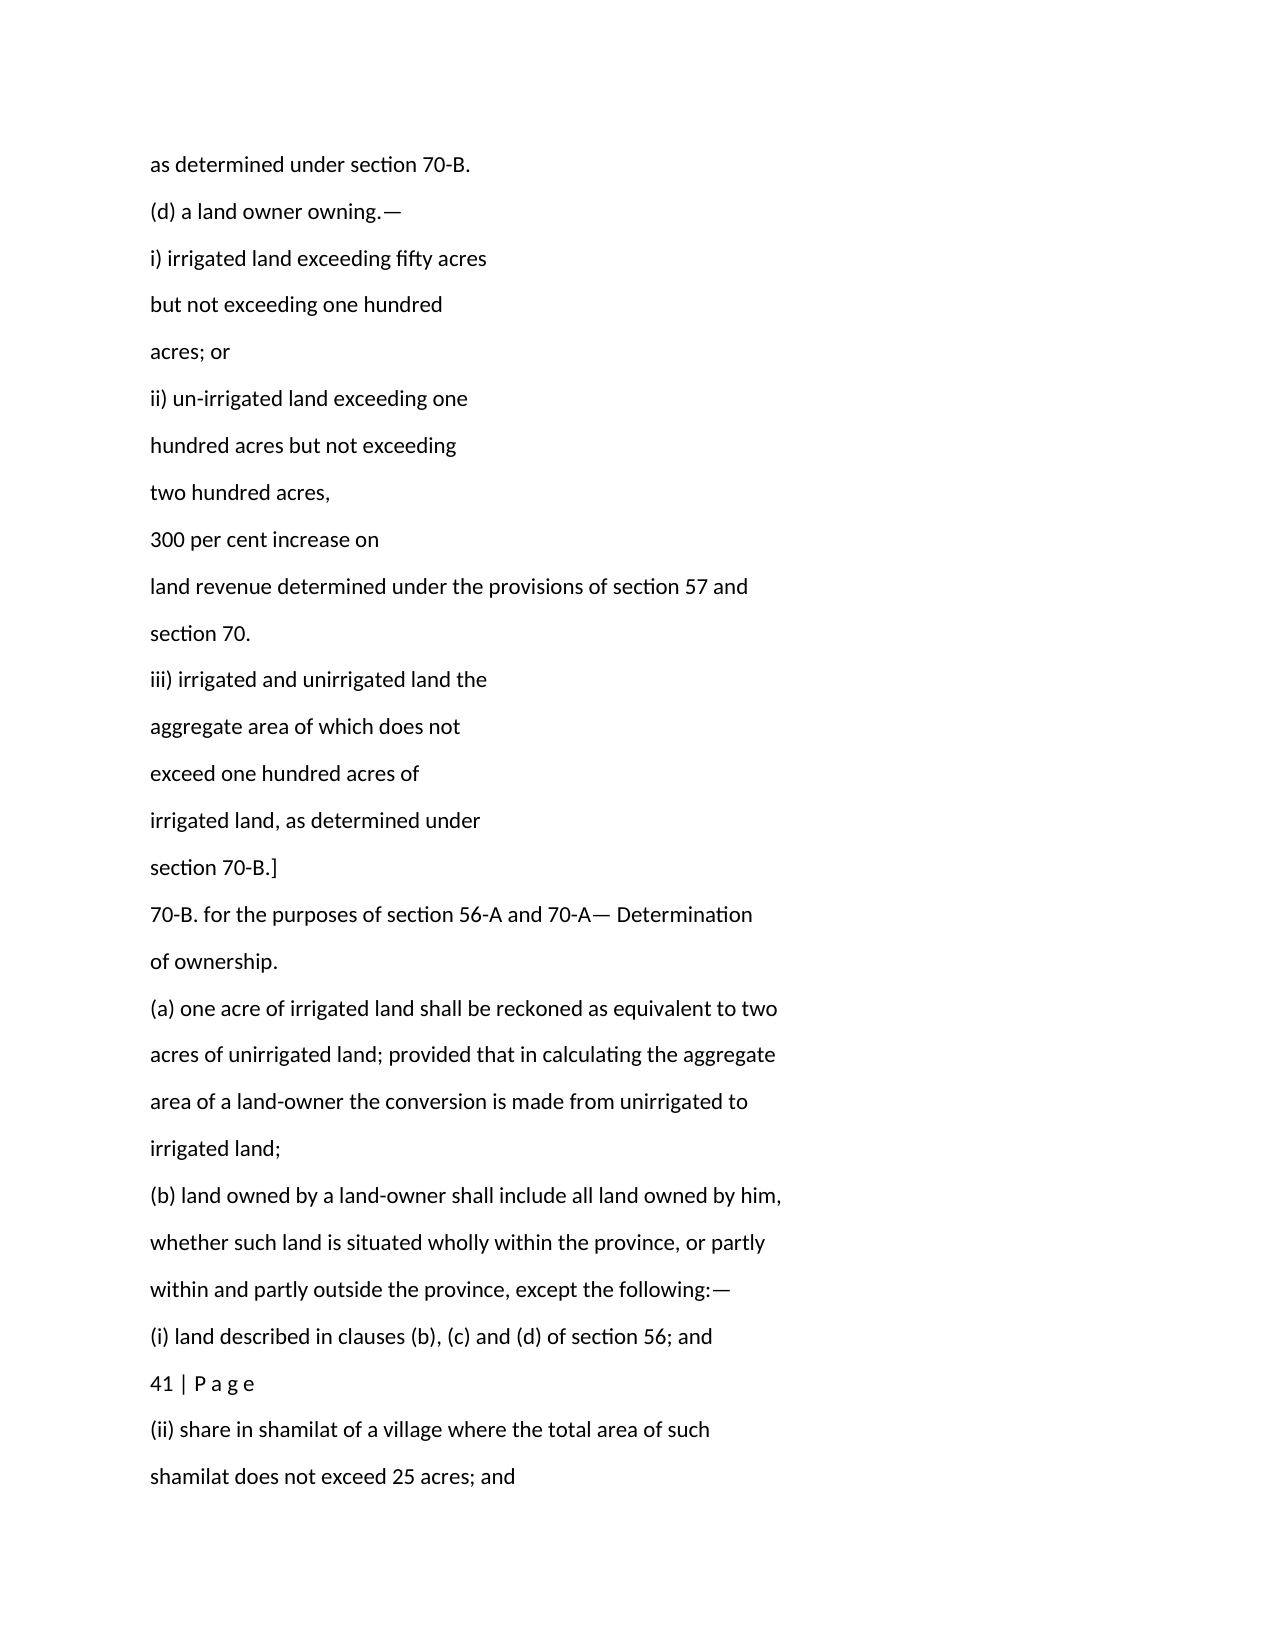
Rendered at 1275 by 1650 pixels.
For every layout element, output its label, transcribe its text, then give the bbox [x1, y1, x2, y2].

text within and partly outside the province, except the following:— [150, 1275, 1125, 1303]
text but not exceeding one hundred [150, 291, 1125, 319]
text (d) a land owner owning.— [150, 197, 1125, 225]
text 41 | P a g e [150, 1369, 1125, 1397]
text ii) un-irrigated land exceeding one [150, 384, 1125, 412]
text hundred acres but not exceeding [150, 431, 1125, 459]
text of ownership. [150, 947, 1125, 975]
text section 70-B.] [150, 853, 1125, 881]
text whether such land is situated wholly within the province, or partly [150, 1228, 1125, 1256]
text irrigated land; [150, 1134, 1125, 1162]
text aggregate area of which does not [150, 712, 1125, 741]
text shamilat does not exceed 25 acres; and [150, 1462, 1125, 1491]
text (a) one acre of irrigated land shall be reckoned as equivalent to two [150, 994, 1125, 1022]
text (ii) share in shamilat of a village where the total area of such [150, 1416, 1125, 1444]
text area of a land-owner the conversion is made from unirrigated to [150, 1087, 1125, 1116]
text exceed one hundred acres of [150, 759, 1125, 787]
text two hundred acres, [150, 478, 1125, 506]
text as determined under section 70-B. [150, 150, 1125, 178]
text (b) land owned by a land-owner shall include all land owned by him, [150, 1181, 1125, 1209]
text 70-B. for the purposes of section 56-A and 70-A— Determination [150, 900, 1125, 928]
text section 70. [150, 619, 1125, 647]
text i) irrigated land exceeding fifty acres [150, 244, 1125, 272]
text acres of unirrigated land; provided that in calculating the aggregate [150, 1041, 1125, 1069]
text iii) irrigated and unirrigated land the [150, 666, 1125, 694]
text 300 per cent increase on [150, 525, 1125, 553]
text irrigated land, as determined under [150, 806, 1125, 834]
text land revenue determined under the provisions of section 57 and [150, 572, 1125, 600]
text acres; or [150, 337, 1125, 366]
text (i) land described in clauses (b), (c) and (d) of section 56; and [150, 1322, 1125, 1350]
